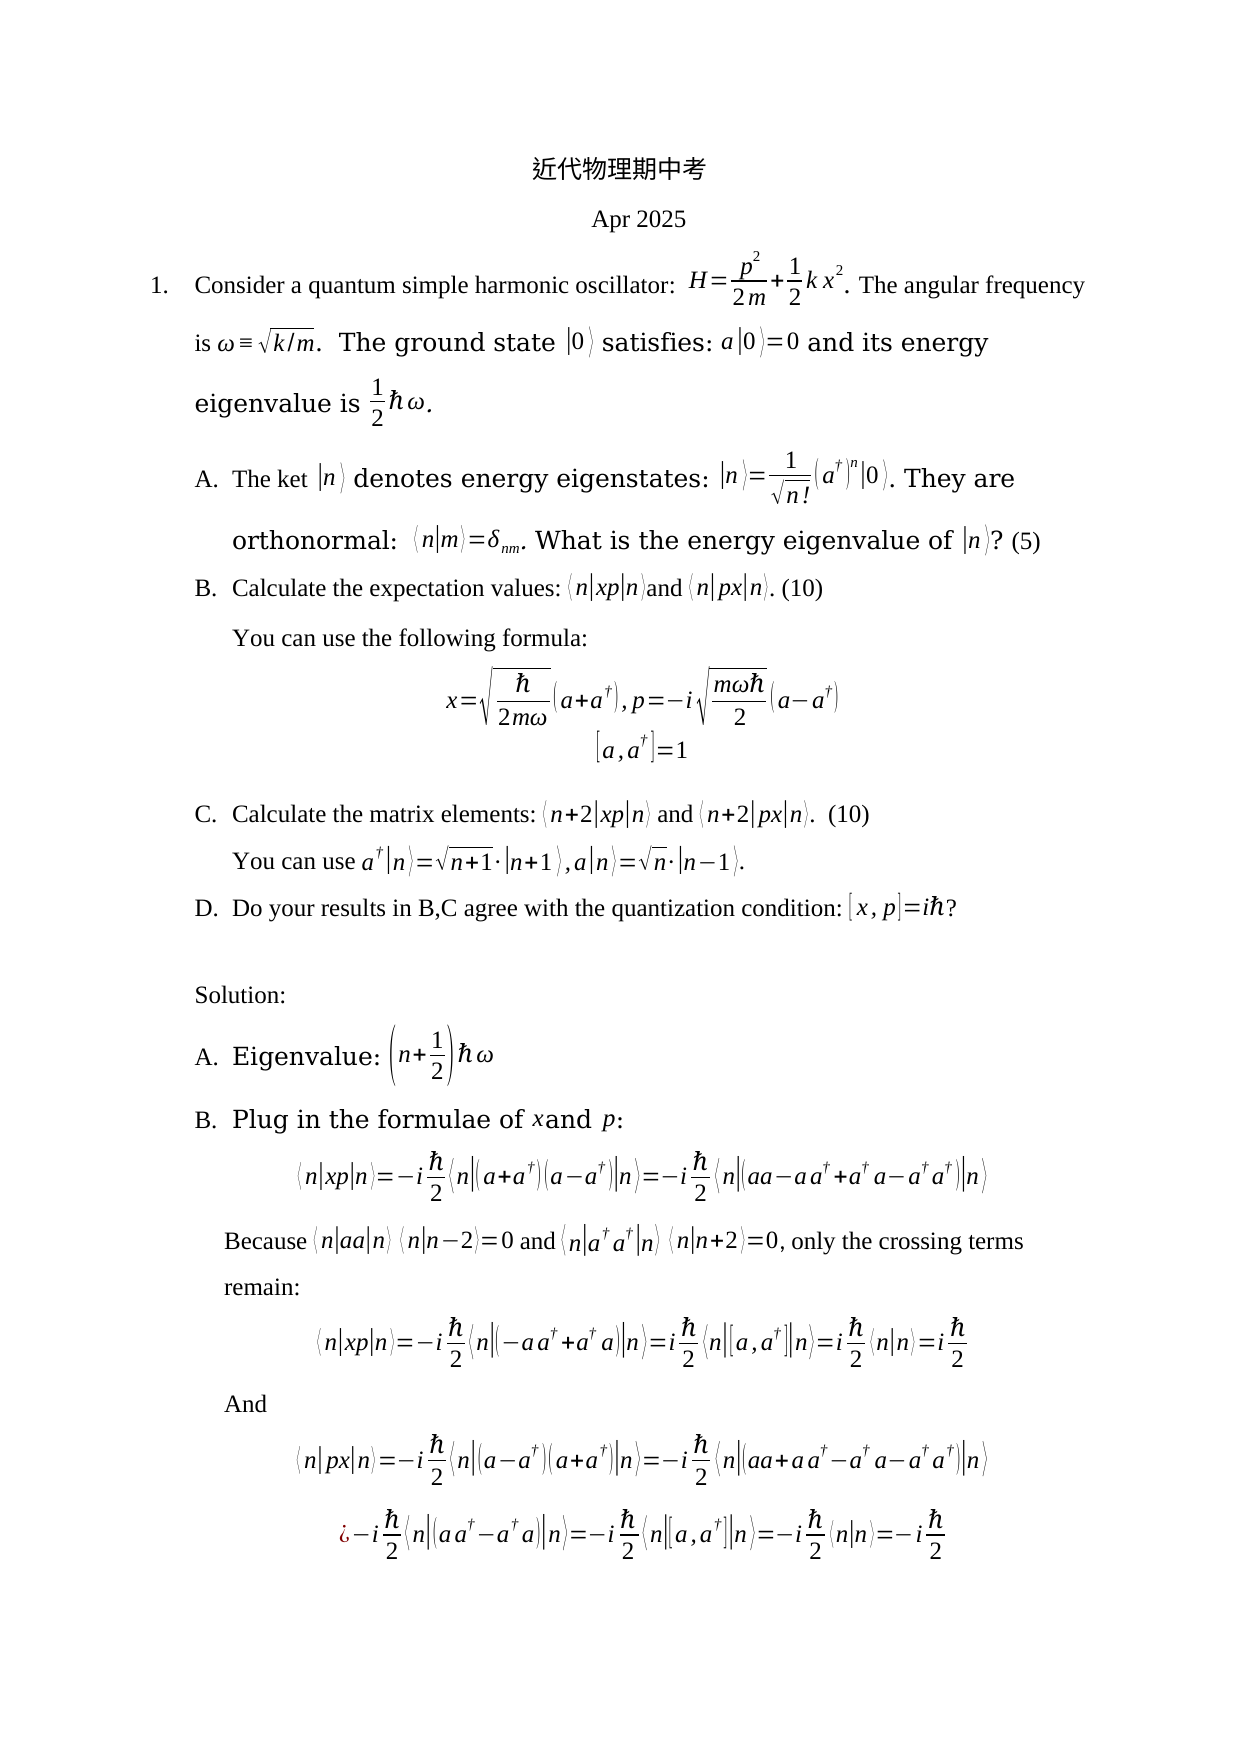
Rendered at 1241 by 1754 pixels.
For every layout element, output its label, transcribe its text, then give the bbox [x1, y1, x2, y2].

list Consider a quantum simple harmonic oscillator: . The angular frequency is . The ground state satisfies: and its energy eigenvalue is . [150, 247, 1090, 432]
list The ket denotes energy eigenstates: . They are orthonormal: . What is the energy eigenvalue of ? (5) [194, 447, 1090, 557]
list Do your results in B,C agree with the quantization condition: ? [194, 892, 1090, 923]
list Plug in the formulae of and : [194, 1103, 1090, 1134]
list You can use the following formula: [232, 623, 1090, 652]
text 近代物理期中考 [150, 150, 1090, 186]
list Eigenvalue: [194, 1023, 1090, 1088]
list You can use . [232, 843, 1090, 878]
list Solution: [194, 980, 1090, 1009]
list And [224, 1389, 1090, 1418]
list Calculate the expectation values: and . (10) [194, 572, 1090, 606]
list Calculate the matrix elements: and . (10) [194, 799, 1090, 829]
text Apr 2025 [187, 204, 1090, 233]
list Because and , only the crossing terms remain: [224, 1223, 1090, 1300]
